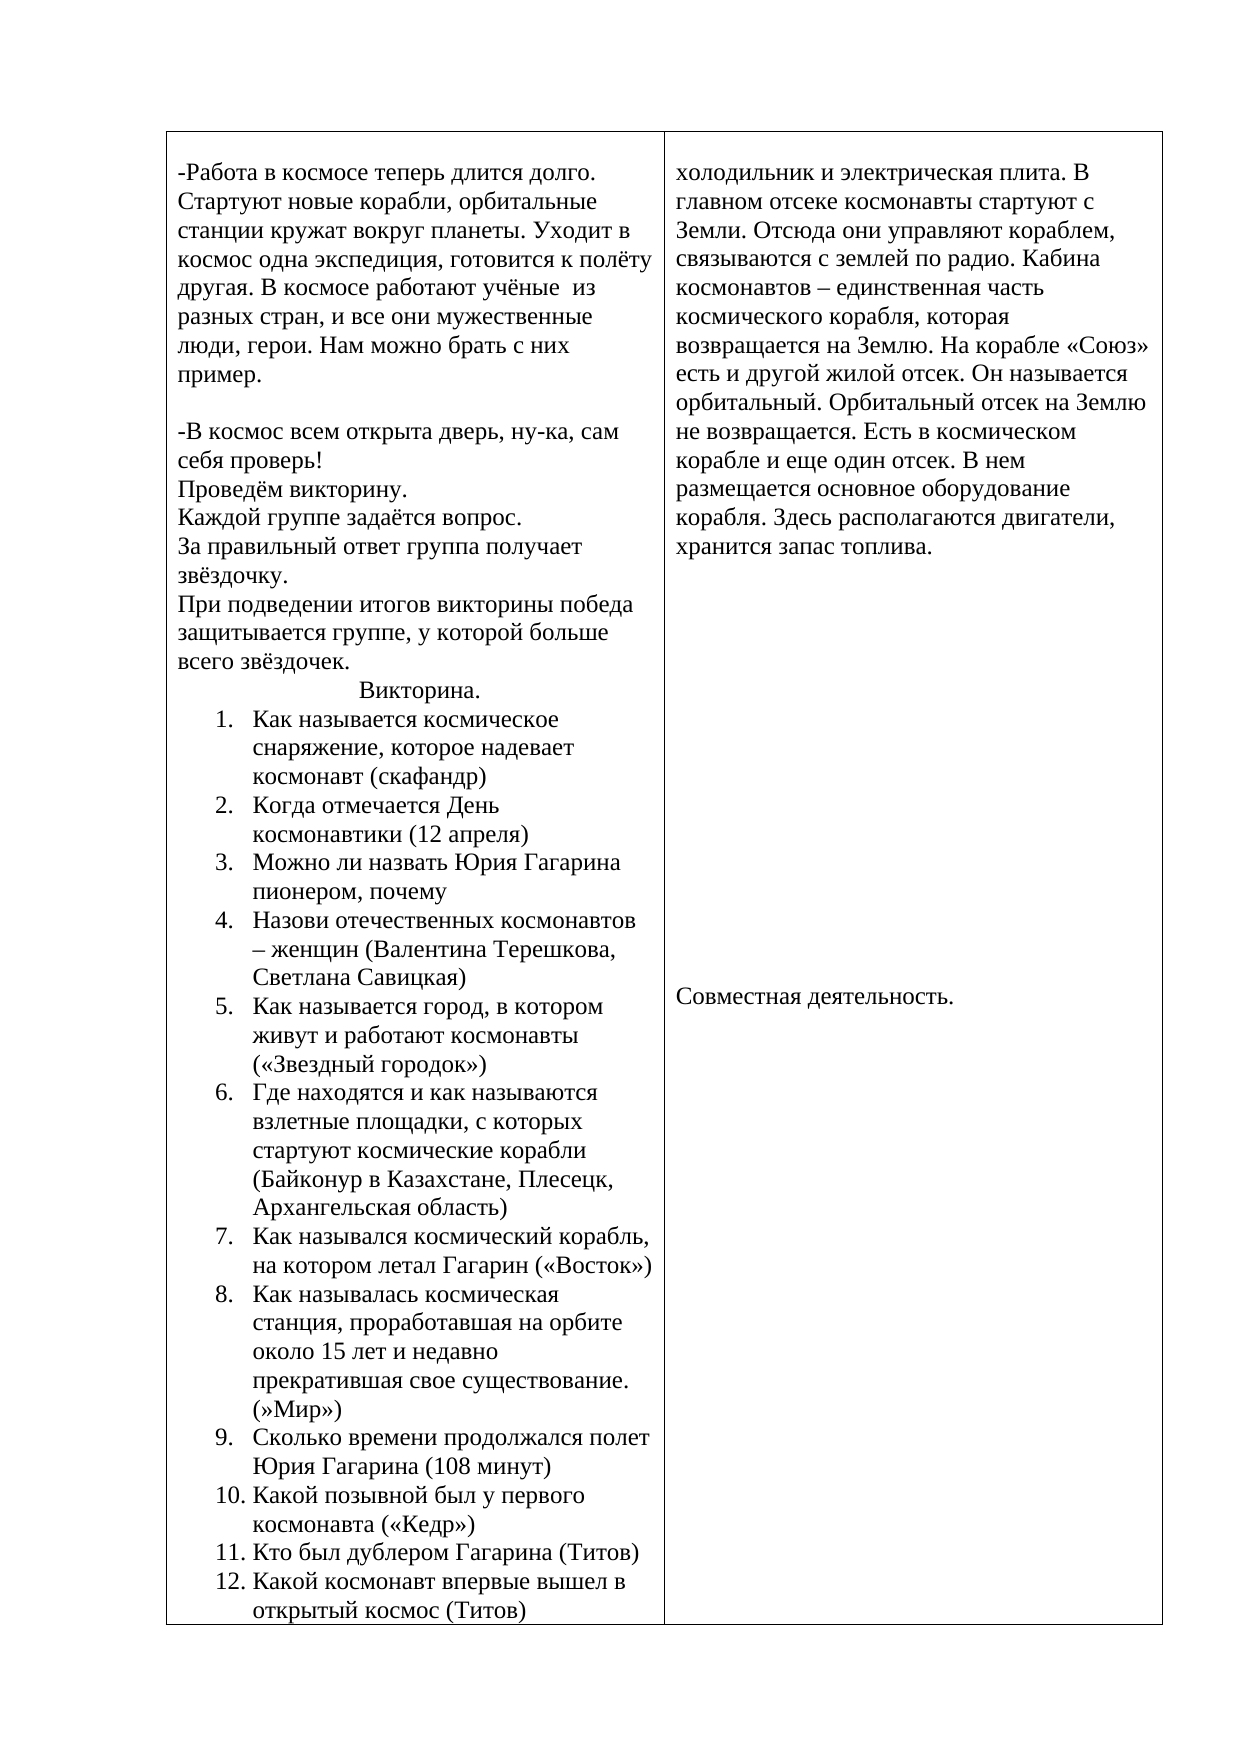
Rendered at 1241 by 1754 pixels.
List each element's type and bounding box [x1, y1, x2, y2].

table_header [167, 132, 664, 1624]
table_header [665, 132, 1162, 1624]
